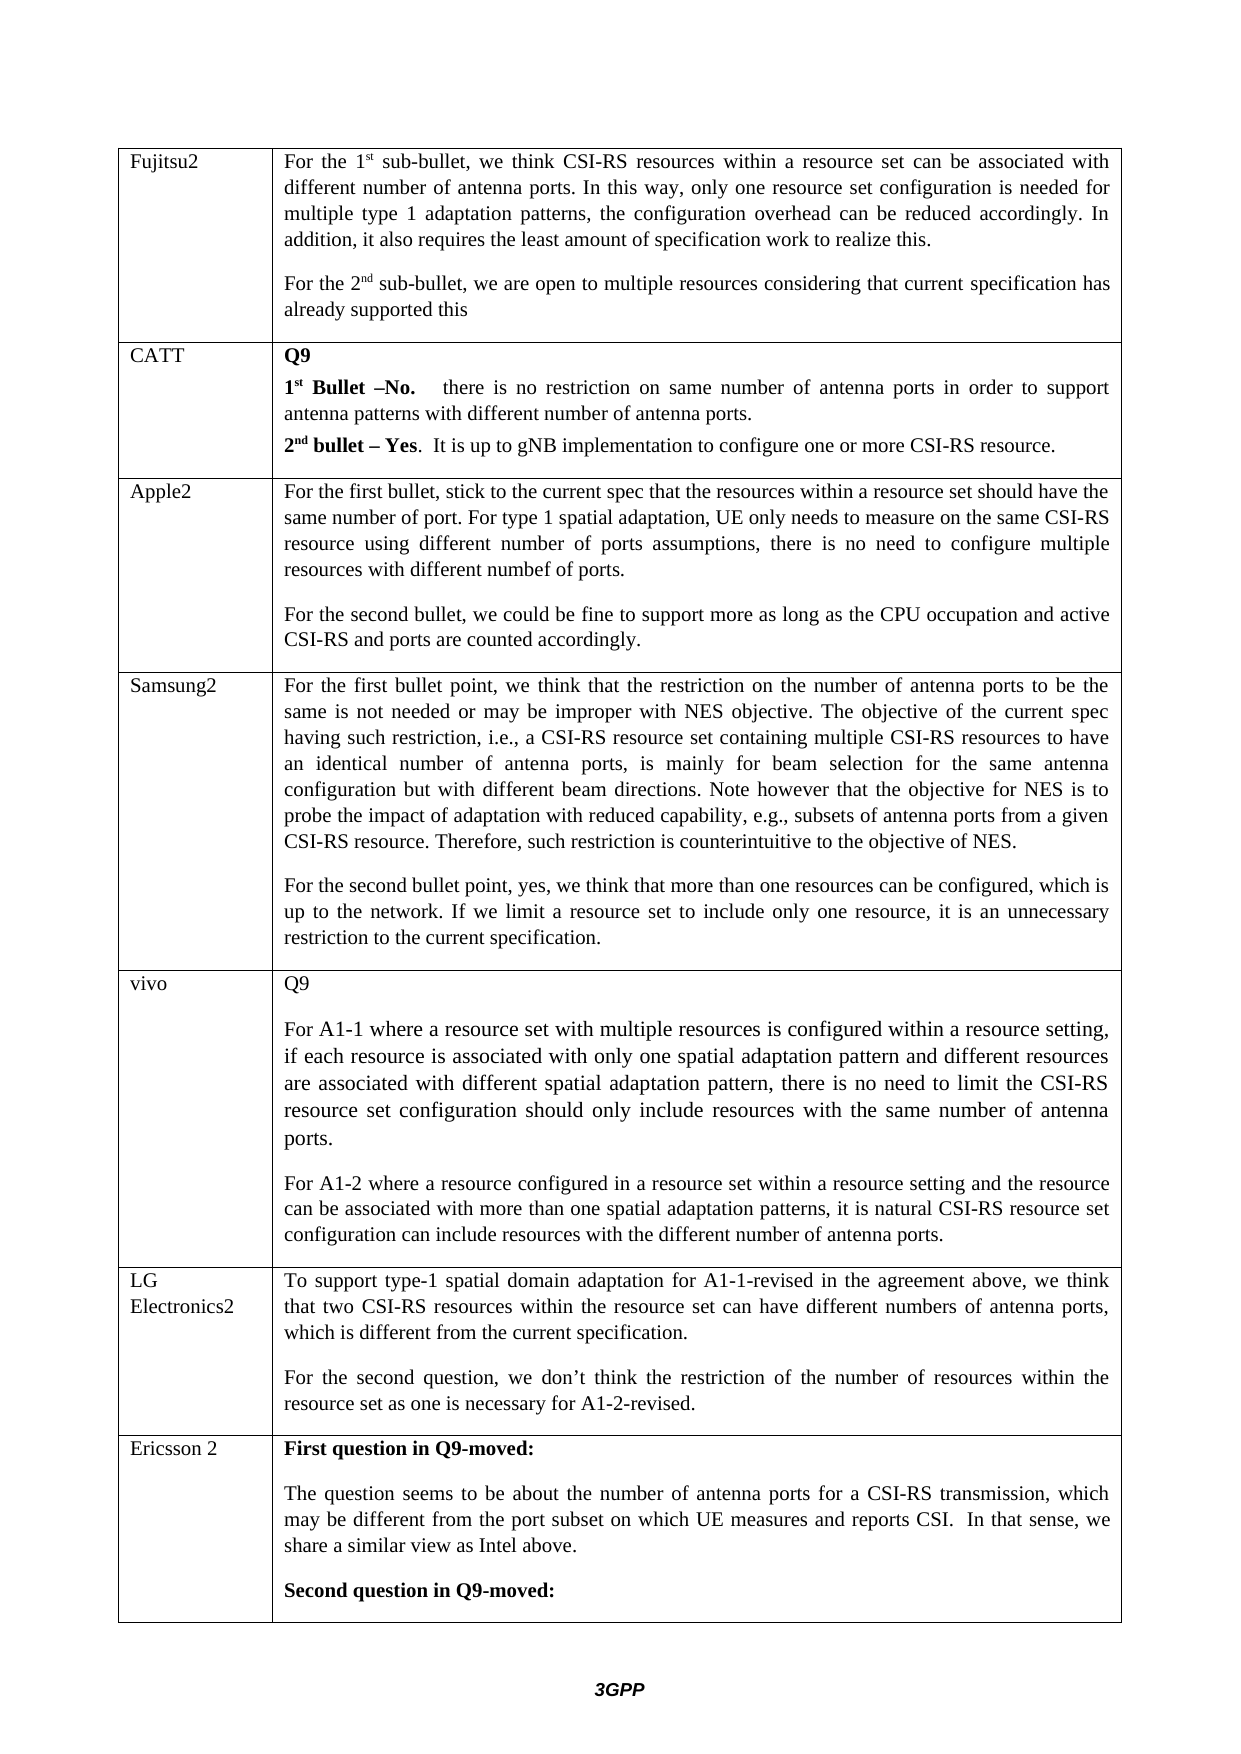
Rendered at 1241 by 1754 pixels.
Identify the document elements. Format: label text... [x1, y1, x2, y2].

table_cell For the first bullet point, we think that the restriction on the number of antenna ports to be the same is not needed or may be improper with NES objective. The objective of the current spec having such restriction, i.e., a CSI-RS resource set containing multiple CSI-RS resources to have an identical number of antenna ports, is mainly for beam selection for the same antenna configuration but with different beam directions. Note however that the objective for NES is to probe the impact of adaptation with reduced capability, e.g., subsets of antenna ports from a given CSI-RS resource. Therefore, such restriction is counterintuitive to the objective of NES. For the second bullet point, yes, we think that more than one resources can be configured, which is up to the network. If we limit a resource set to include only one resource, it is an unnecessary restriction to the current specification. [273, 673, 1121, 970]
table_cell Samsung2 [119, 673, 272, 970]
table_cell LG Electronics2 [119, 1268, 272, 1435]
table_cell Q9 1st Bullet –No. there is no restriction on same number of antenna ports in order to support antenna patterns with different number of antenna ports. 2nd bullet – Yes. It is up to gNB implementation to configure one or more CSI-RS resource. [273, 343, 1121, 478]
table_cell CATT [119, 343, 272, 478]
table_cell For the first bullet, stick to the current spec that the resources within a resource set should have the same number of port. For type 1 spatial adaptation, UE only needs to measure on the same CSI-RS resource using different number of ports assumptions, there is no need to configure multiple resources with different numbef of ports. For the second bullet, we could be fine to support more as long as the CPU occupation and active CSI-RS and ports are counted accordingly. [273, 479, 1121, 672]
table_cell To support type-1 spatial domain adaptation for A1-1-revised in the agreement above, we think that two CSI-RS resources within the resource set can have different numbers of antenna ports, which is different from the current specification. For the second question, we don’t think the restriction of the number of resources within the resource set as one is necessary for A1-2-revised. [273, 1268, 1121, 1435]
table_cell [273, 1436, 1121, 1622]
table_cell Apple2 [119, 479, 272, 672]
table_cell For the 1st sub-bullet, we think CSI-RS resources within a resource set can be associated with different number of antenna ports. In this way, only one resource set configuration is needed for multiple type 1 adaptation patterns, the configuration overhead can be reduced accordingly. In addition, it also requires the least amount of specification work to realize this. For the 2nd sub-bullet, we are open to multiple resources considering that current specification has already supported this [273, 149, 1121, 342]
table_cell Fujitsu2 [119, 149, 272, 342]
table_cell Q9 For A1-1 where a resource set with multiple resources is configured within a resource setting, if each resource is associated with only one spatial adaptation pattern and different resources are associated with different spatial adaptation pattern, there is no need to limit the CSI-RS resource set configuration should only include resources with the same number of antenna ports. For A1-2 where a resource configured in a resource set within a resource setting and the resource can be associated with more than one spatial adaptation patterns, it is natural CSI-RS resource set configuration can include resources with the different number of antenna ports. [273, 971, 1121, 1267]
table_cell vivo [119, 971, 272, 1267]
table_cell Ericsson 2 [119, 1436, 272, 1622]
